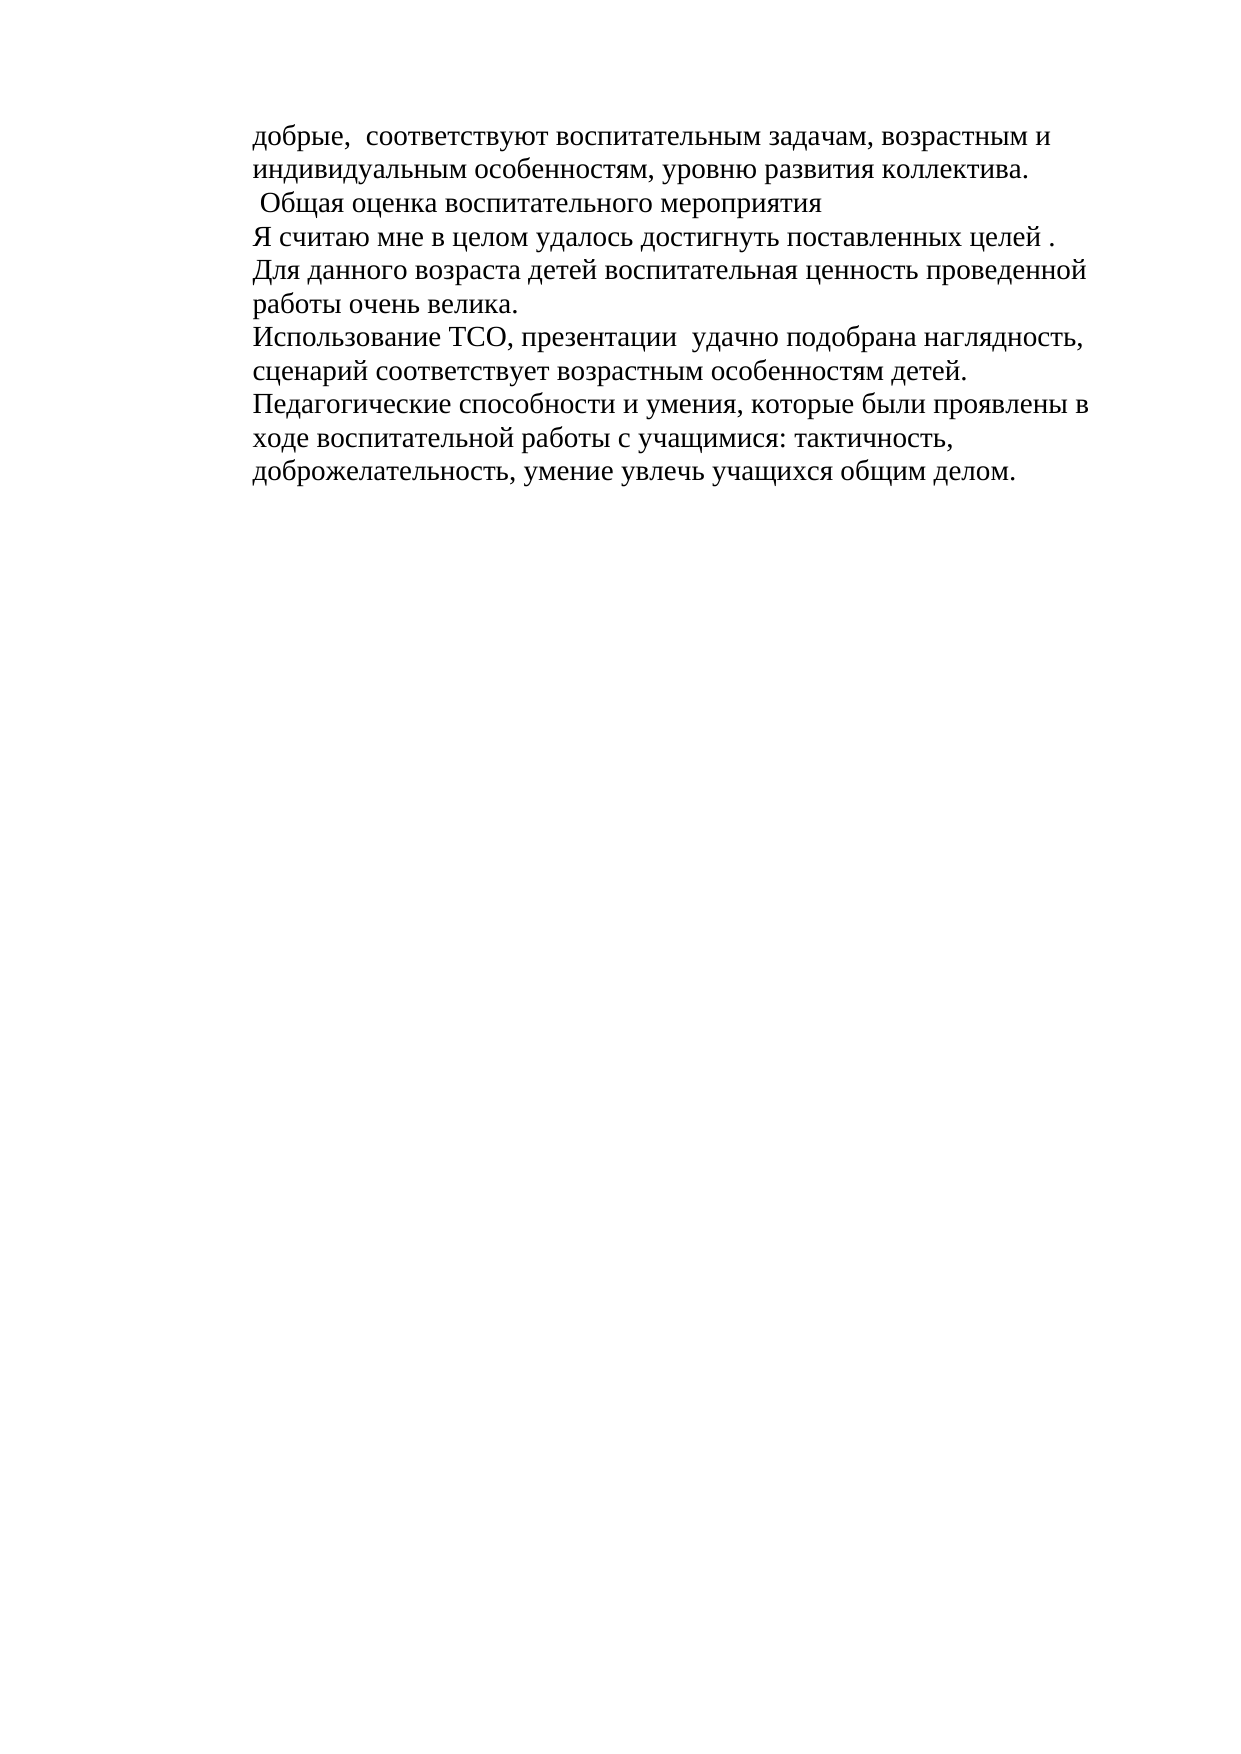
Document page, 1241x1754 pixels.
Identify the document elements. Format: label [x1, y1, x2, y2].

list [215, 118, 1152, 487]
